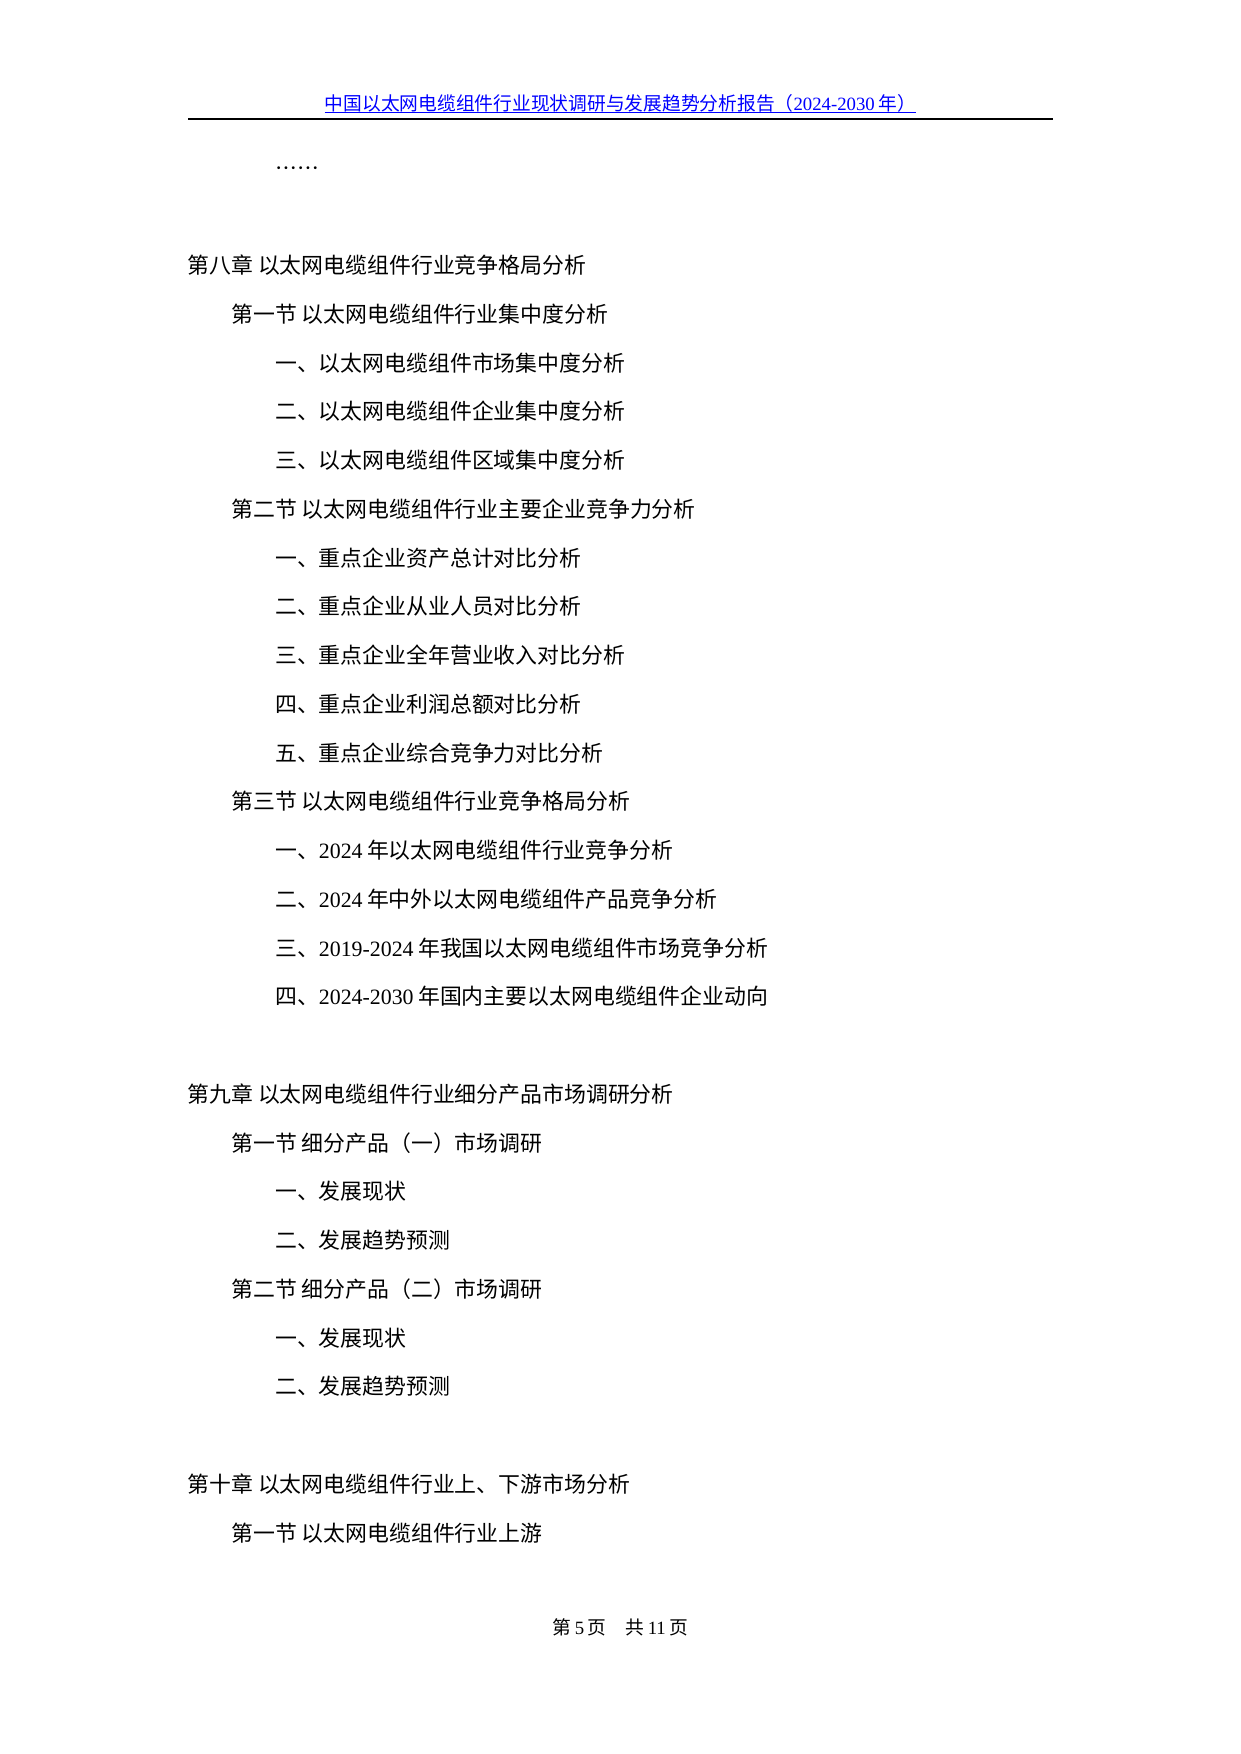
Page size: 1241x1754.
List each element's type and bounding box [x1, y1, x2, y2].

text [187, 150, 1053, 1548]
